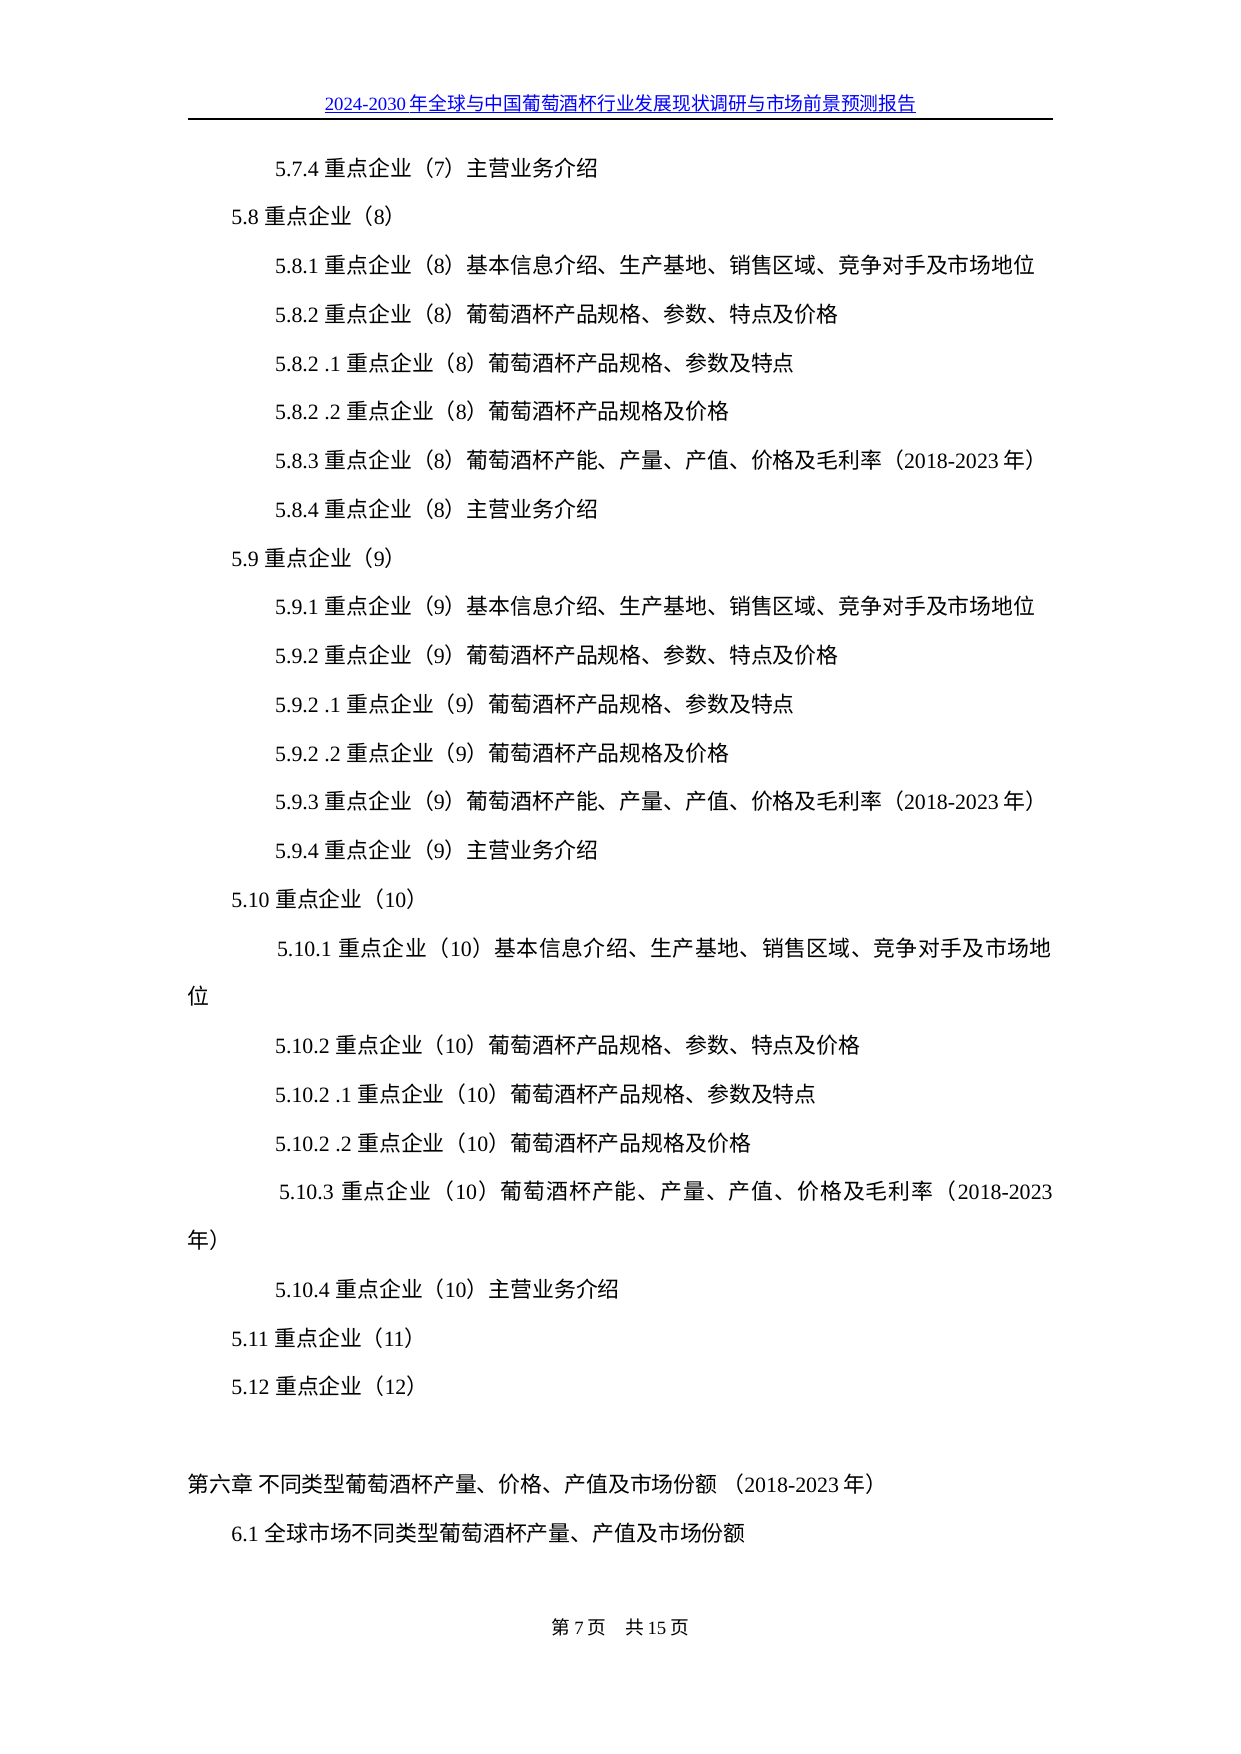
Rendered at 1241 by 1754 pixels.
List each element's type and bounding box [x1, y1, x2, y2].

text [187, 150, 1053, 1548]
